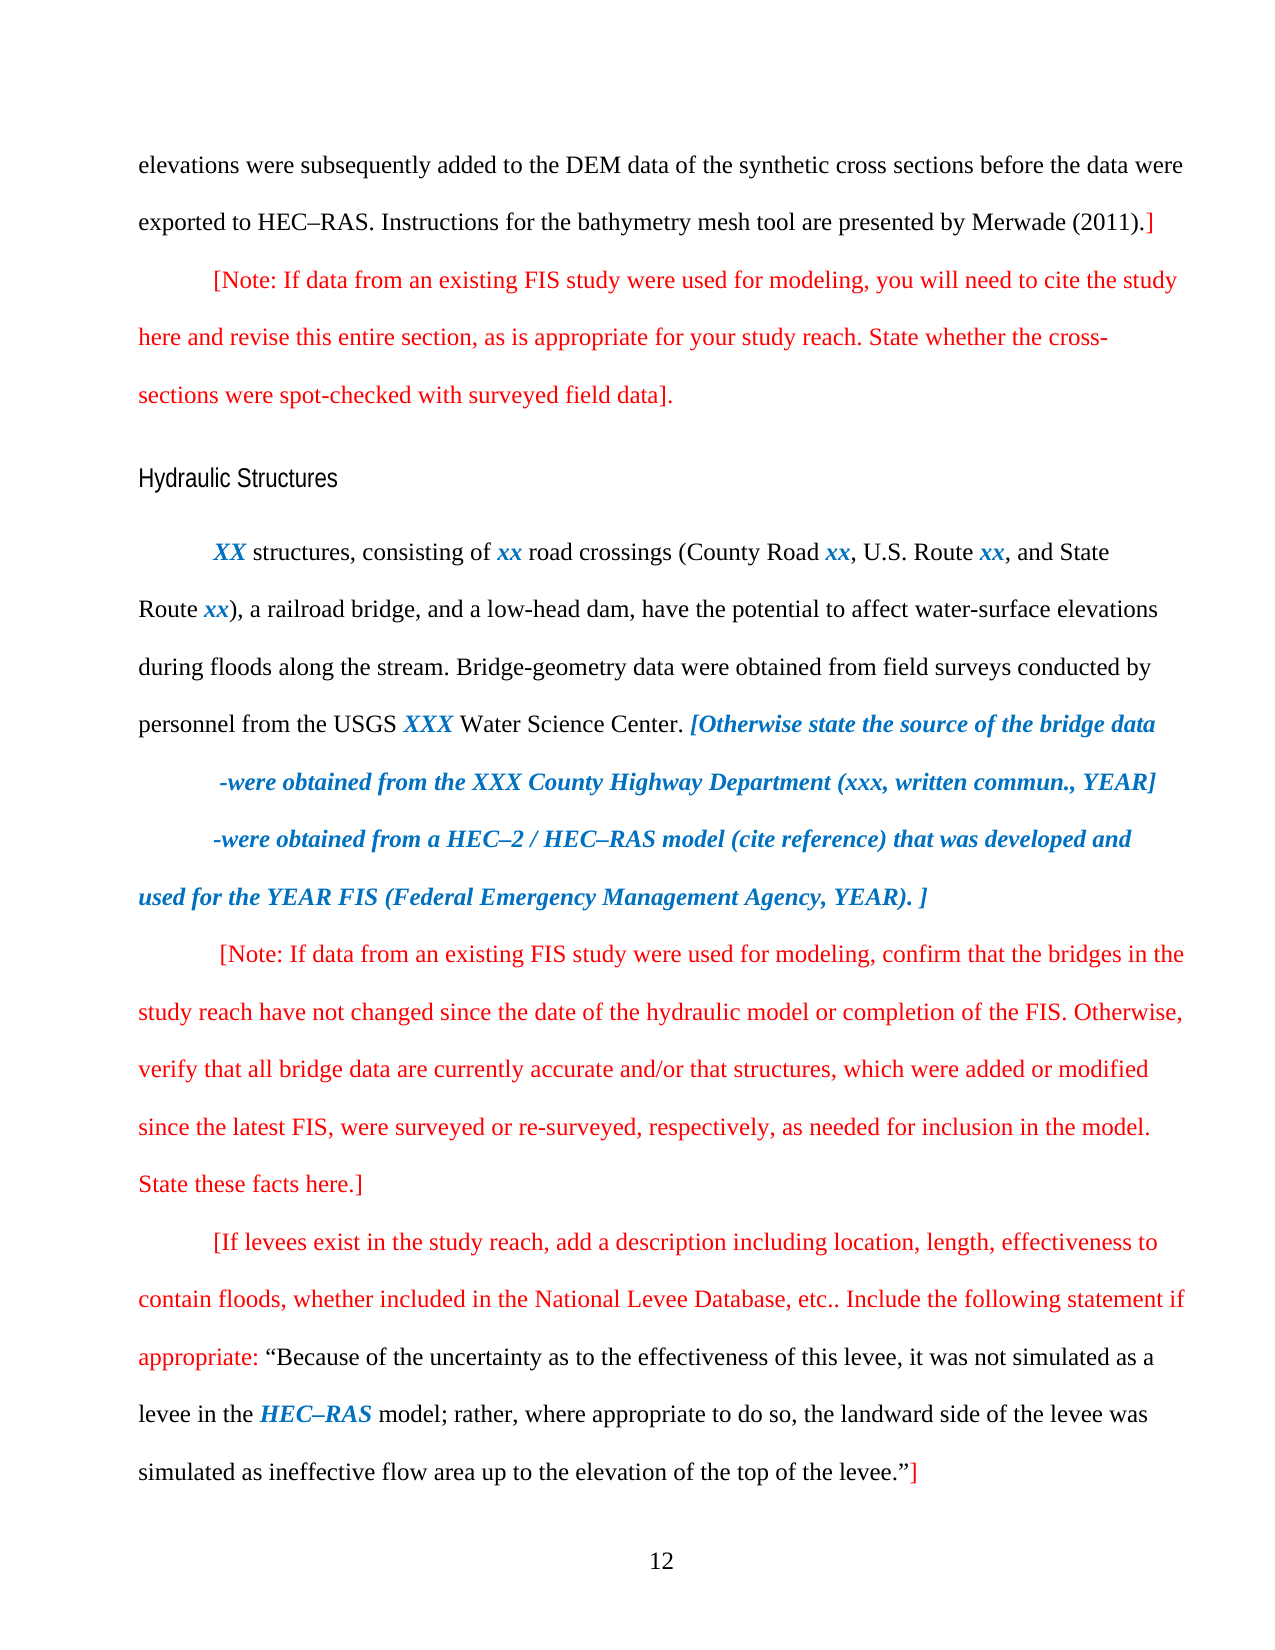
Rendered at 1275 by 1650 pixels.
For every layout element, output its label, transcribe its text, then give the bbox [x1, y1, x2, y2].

text [Note: If data from an existing FIS study were used for modeling, confirm that the bridges in the study reach have not changed since the date of the hydraulic model or completion of the FIS. Otherwise, verify that all bridge data are currently accurate and/or that structures, which were added or modified since the latest FIS, were surveyed or re-surveyed, respectively, as needed for inclusion in the model. State these facts here.] [138, 939, 1185, 1198]
text XX structures, consisting of xx road crossings (County Road xx, U.S. Route xx, and State Route xx), a railroad bridge, and a low-head dam, have the potential to affect water-surface elevations during floods along the stream. Bridge-geometry data were obtained from field surveys conducted by personnel from the USGS XXX Water Science Center. [Otherwise state the source of the bridge data [138, 537, 1185, 738]
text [138, 150, 1185, 236]
text [Note: If data from an existing FIS study were used for modeling, you will need to cite the study here and revise this entire section, as is appropriate for your study reach. State whether the cross-sections were spot-checked with surveyed field data]. [138, 265, 1185, 409]
subtitle Hydraulic Structures [138, 462, 1185, 493]
text -were obtained from a HEC–2 / HEC–RAS model (cite reference) that was developed and used for the YEAR FIS (Federal Emergency Management Agency, YEAR). ] [138, 824, 1185, 911]
text [If levees exist in the study reach, add a description including location, length, effectiveness to contain floods, whether included in the National Levee Database, etc.. Include the following statement if appropriate: “Because of the uncertainty as to the effectiveness of this levee, it was not simulated as a levee in the HEC–RAS model; rather, where appropriate to do so, the landward side of the levee was simulated as ineffective flow area up to the elevation of the top of the levee.”] [138, 1227, 1185, 1486]
text -were obtained from the XXX County Highway Department (xxx, written commun., YEAR] [138, 767, 1185, 796]
